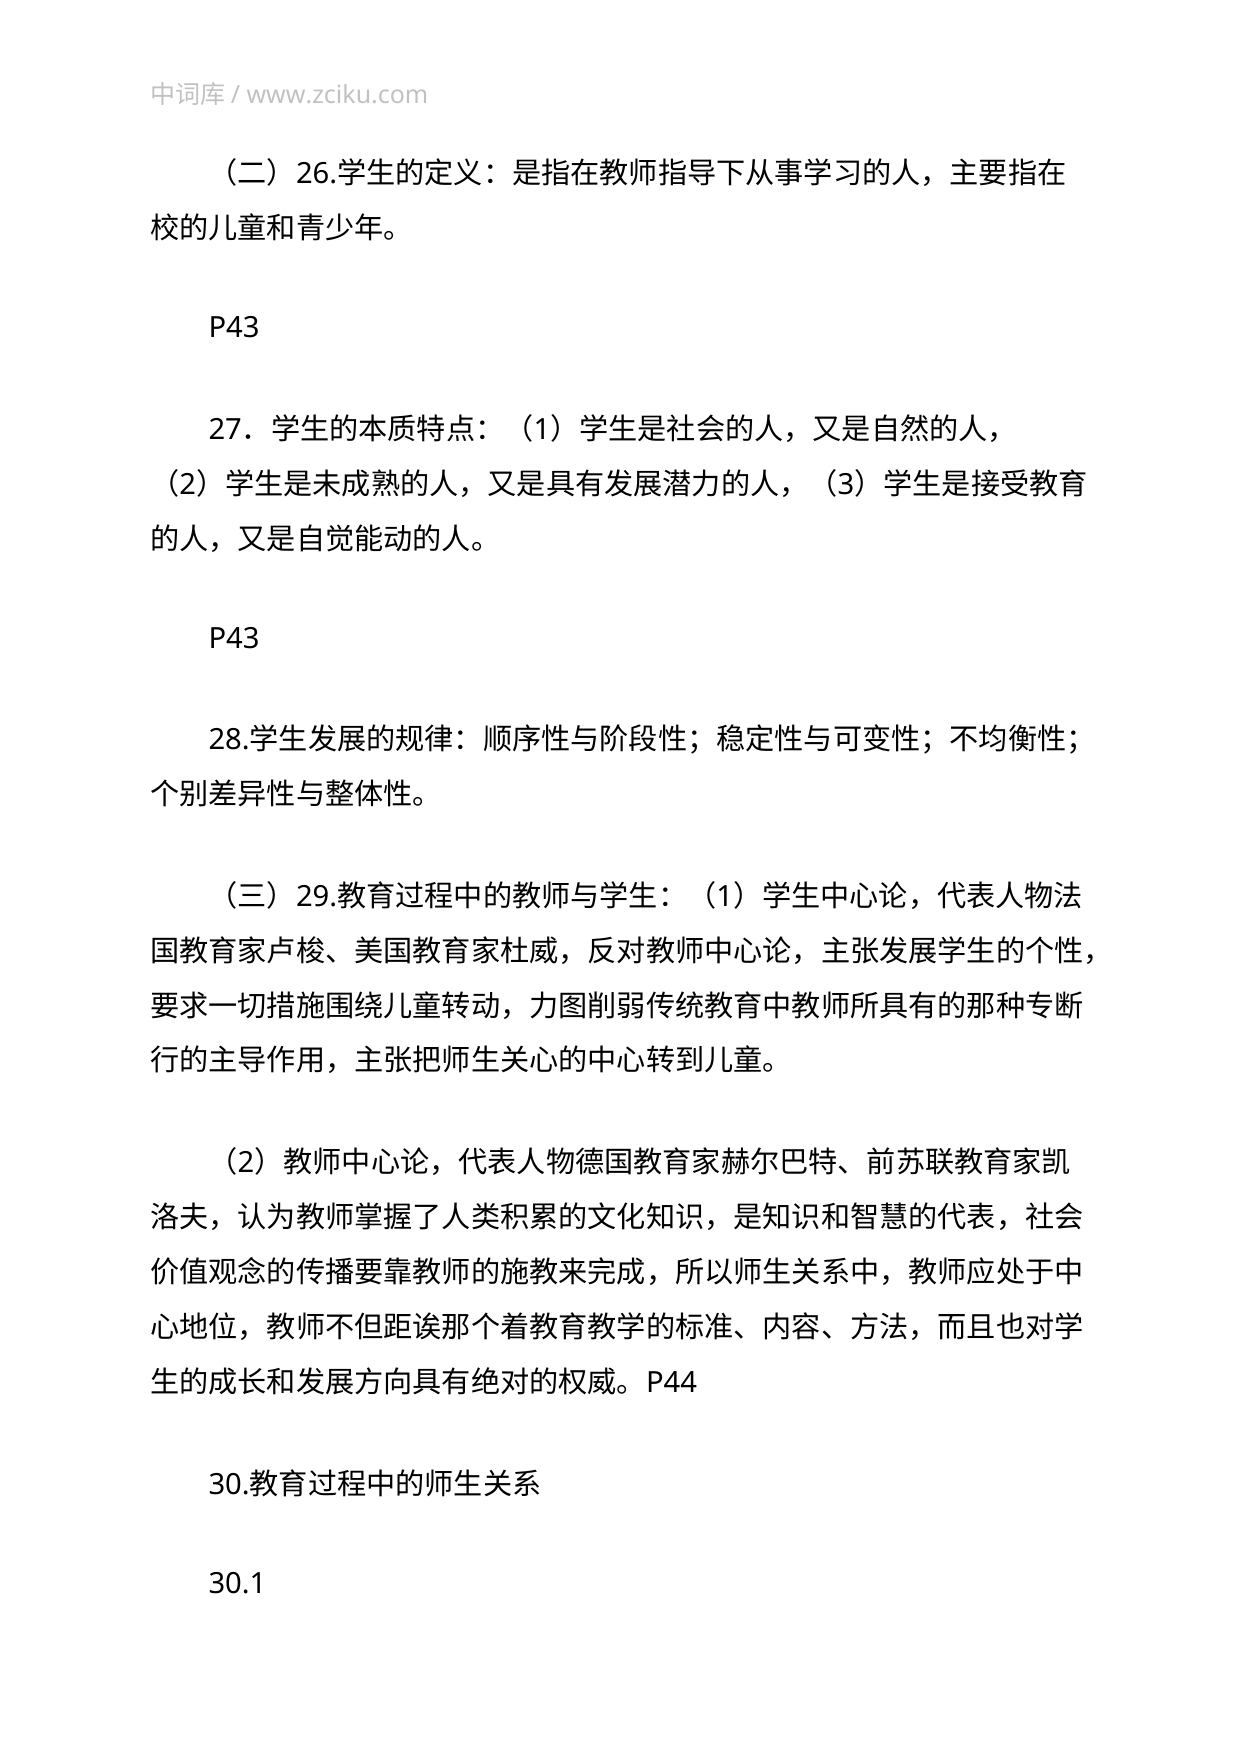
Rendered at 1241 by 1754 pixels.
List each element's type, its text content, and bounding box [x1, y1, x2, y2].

text 30.教育过程中的师生关系 [150, 1460, 1090, 1503]
text （二）26.学生的定义：是指在教师指导下从事学习的人，主要指在校的儿童和青少年。 [150, 150, 1090, 247]
text P43 [150, 617, 1090, 657]
text 30.1 [150, 1562, 1090, 1602]
text （三）29.教育过程中的教师与学生：（1）学生中心论，代表人物法国教育家卢梭、美国教育家杜威，反对教师中心论，主张发展学生的个性，要求一切措施围绕儿童转动，力图削弱传统教育中教师所具有的那种专断行的主导作用，主张把师生关心的中心转到儿童。 [150, 872, 1090, 1079]
text P43 [150, 307, 1090, 346]
text 28.学生发展的规律：顺序性与阶段性；稳定性与可变性；不均衡性；个别差异性与整体性。 [150, 715, 1090, 813]
text 27．学生的本质特点：（1）学生是社会的人，又是自然的人，（2）学生是未成熟的人，又是具有发展潜力的人，（3）学生是接受教育的人，又是自觉能动的人。 [150, 405, 1090, 557]
text （2）教师中心论，代表人物德国教育家赫尔巴特、前苏联教育家凯洛夫，认为教师掌握了人类积累的文化知识，是知识和智慧的代表，社会价值观念的传播要靠教师的施教来完成，所以师生关系中，教师应处于中心地位，教师不但距诶那个着教育教学的标准、内容、方法，而且也对学生的成长和发展方向具有绝对的权威。P44 [150, 1139, 1090, 1401]
